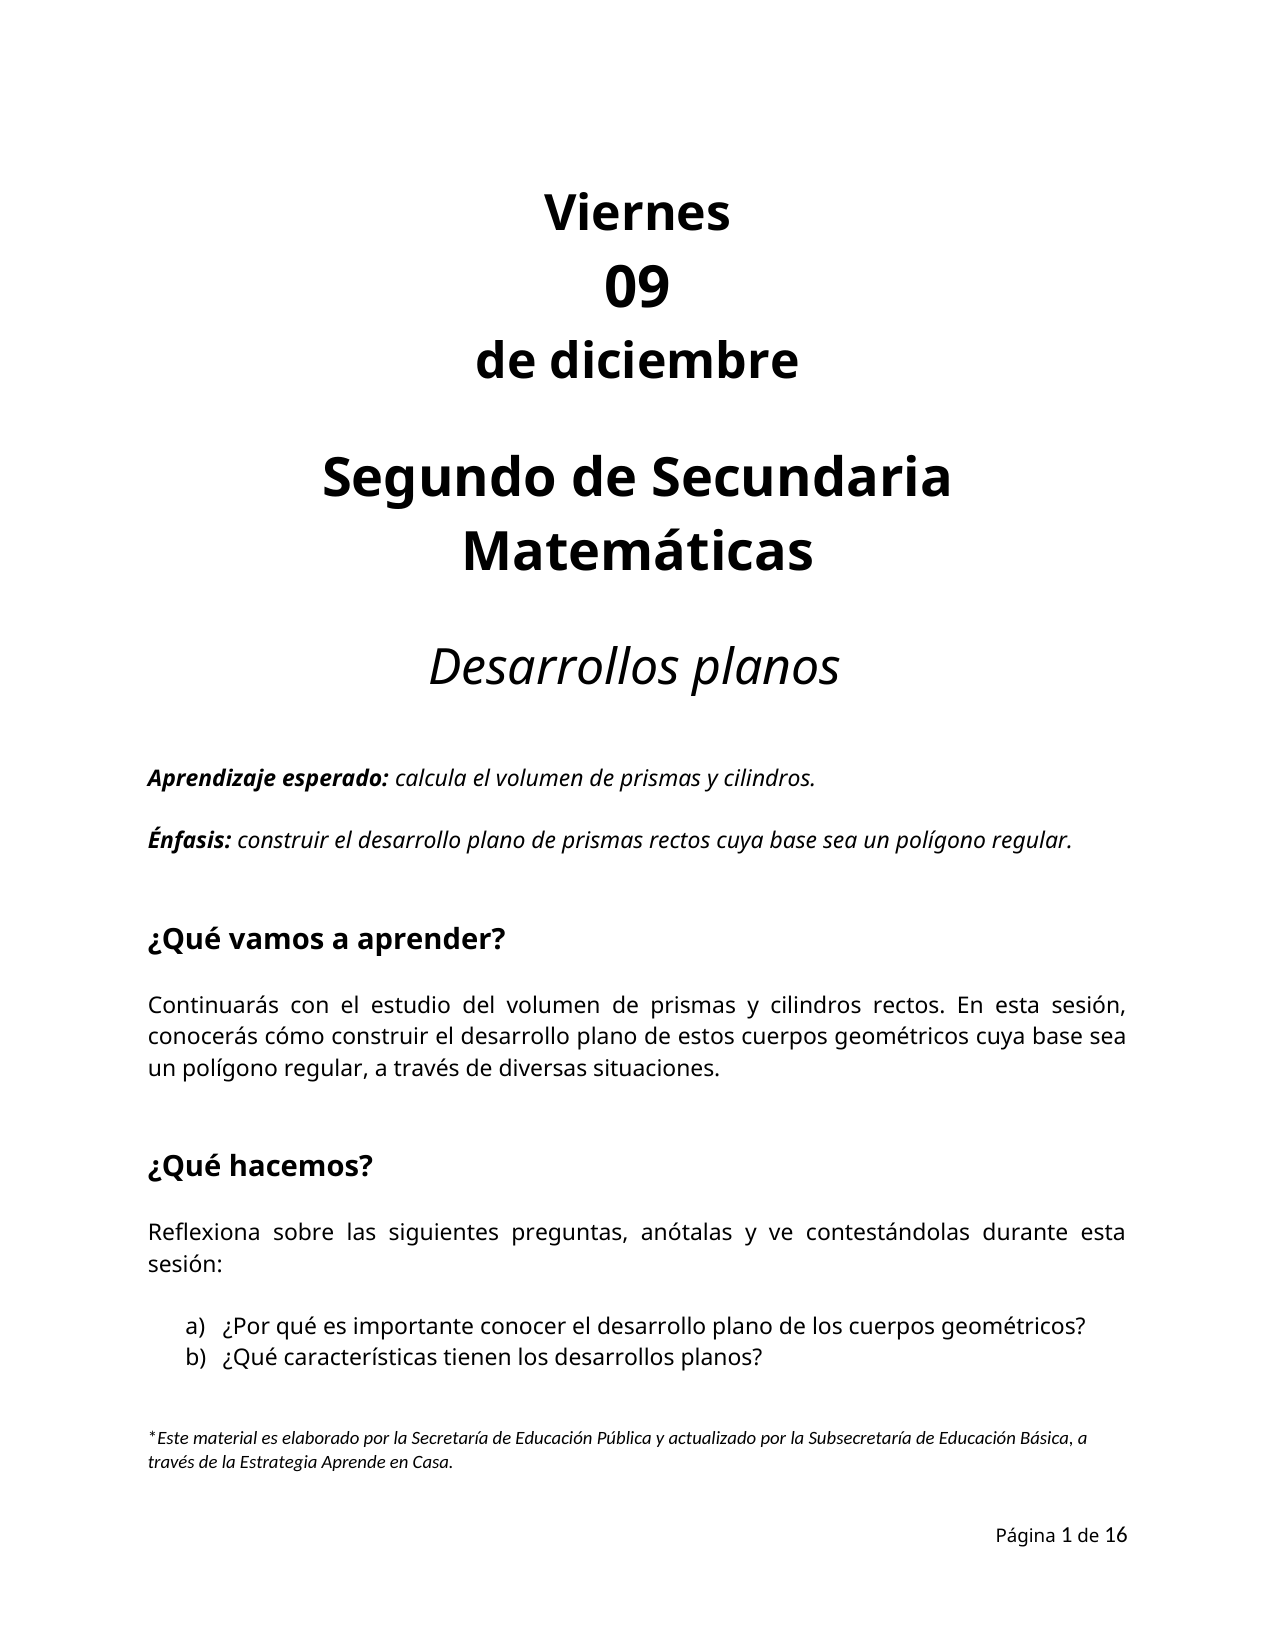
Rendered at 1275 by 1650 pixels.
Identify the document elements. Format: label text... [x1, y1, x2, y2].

text 09 [148, 245, 1127, 325]
text Aprendizaje esperado: calcula el volumen de prismas y cilindros. [148, 762, 1127, 793]
text Continuarás con el estudio del volumen de prismas y cilindros rectos. En esta sesión, conocerás cómo construir el desarrollo plano de estos cuerpos geométricos cuya base sea un polígono regular, a través de diversas situaciones. [148, 989, 1127, 1083]
text Énfasis: construir el desarrollo plano de prismas rectos cuya base sea un polígono regular. [148, 824, 1127, 856]
text Matemáticas [148, 512, 1127, 586]
list ¿Por qué es importante conocer el desarrollo plano de los cuerpos geométricos? [185, 1310, 1127, 1341]
text Segundo de Secundaria [148, 438, 1127, 512]
text ¿Qué hacemos? [148, 1145, 1127, 1185]
text Viernes [148, 177, 1127, 245]
list ¿Qué características tienen los desarrollos planos? [185, 1341, 1127, 1372]
text Reflexiona sobre las siguientes preguntas, anótalas y ve contestándolas durante esta sesión: [148, 1216, 1127, 1279]
text de diciembre [148, 325, 1127, 393]
text Desarrollos planos [148, 631, 1127, 699]
text ¿Qué vamos a aprender? [148, 918, 1127, 958]
